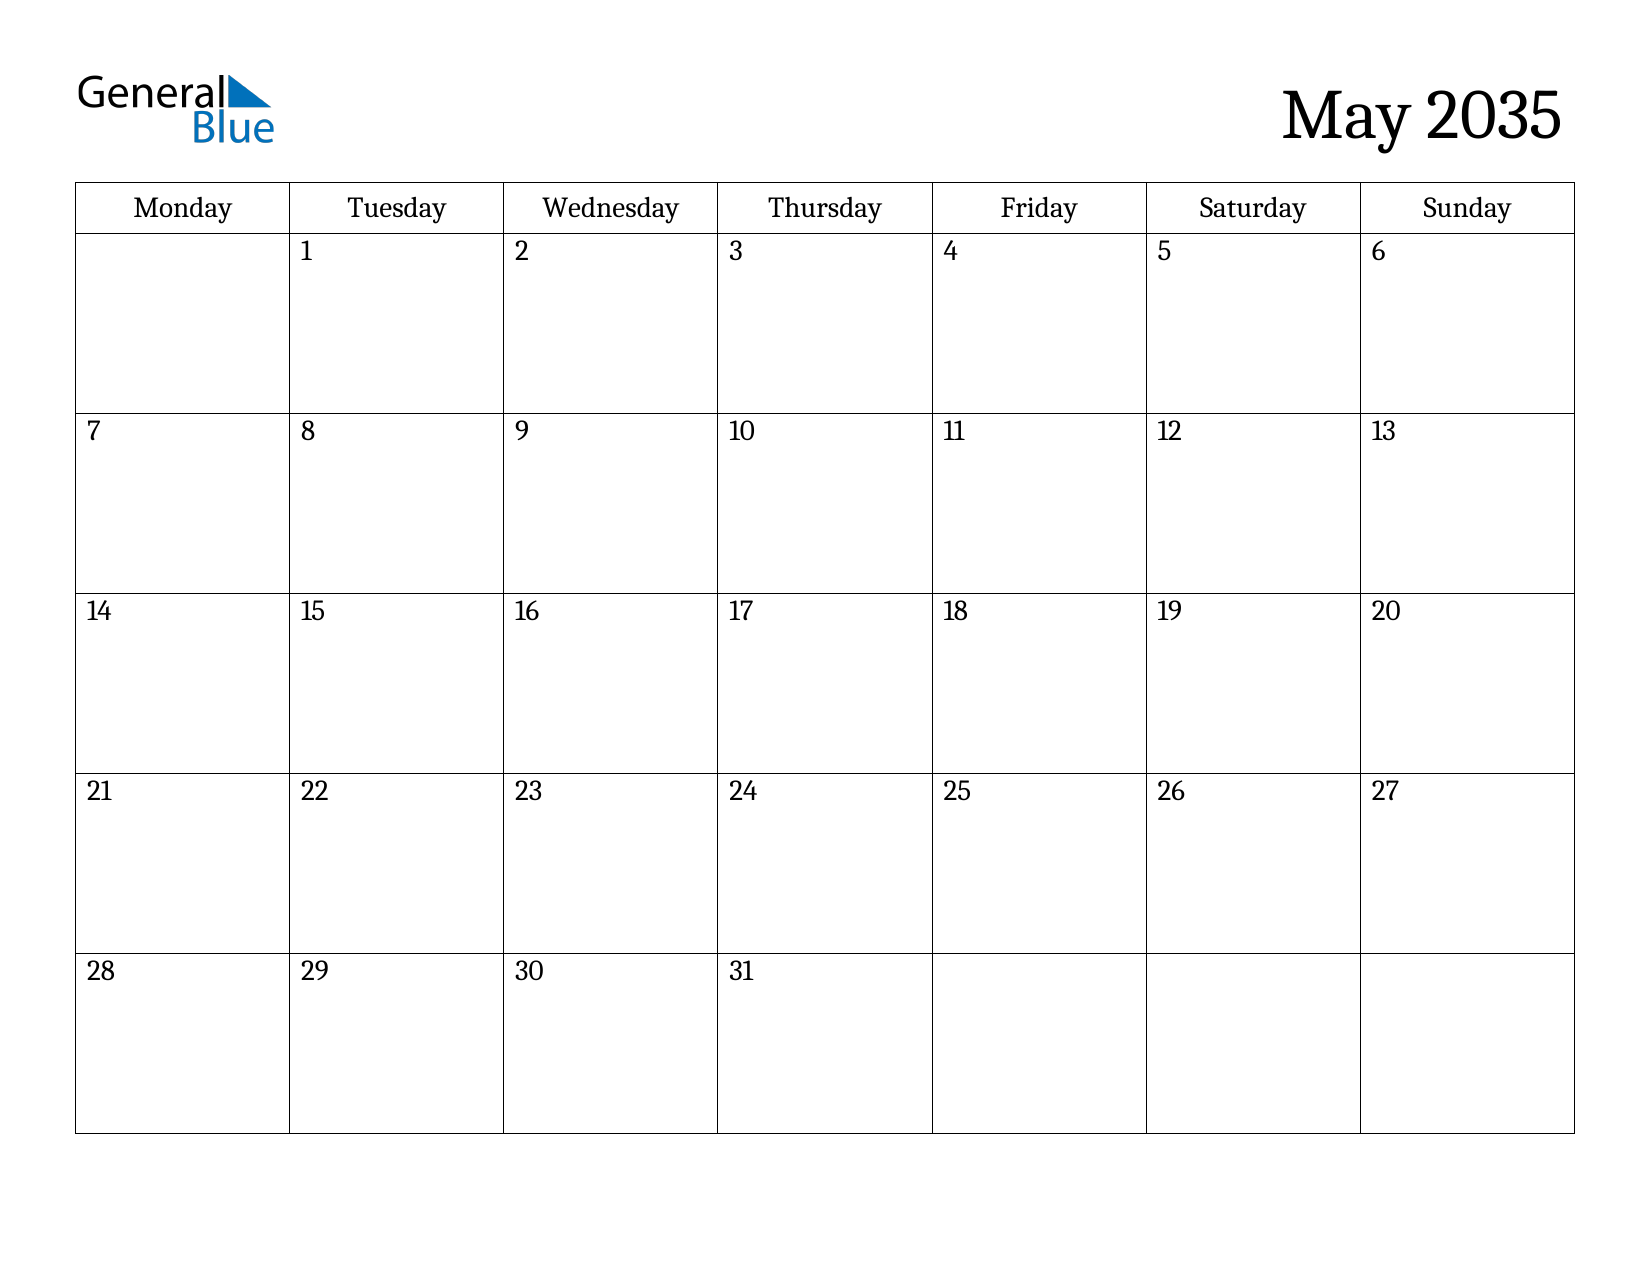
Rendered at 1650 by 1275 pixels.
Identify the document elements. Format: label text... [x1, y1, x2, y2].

table_cell [1361, 267, 1574, 413]
table_cell 11 [933, 414, 1146, 447]
table_cell [718, 627, 932, 773]
table_cell 19 [1147, 594, 1360, 627]
table_cell [290, 448, 503, 593]
table_cell [933, 627, 1146, 773]
table_cell 21 [76, 774, 289, 807]
table_cell 9 [504, 414, 717, 447]
table_cell [1147, 448, 1360, 593]
table_cell Saturday [1147, 183, 1360, 233]
table_cell Thursday [718, 183, 932, 233]
table_cell [76, 267, 289, 413]
table_cell [933, 988, 1146, 1133]
table_cell [1361, 808, 1574, 953]
table_header [76, 75, 503, 182]
table_cell [1147, 988, 1360, 1133]
table_cell [1147, 627, 1360, 773]
table_cell Tuesday [290, 183, 503, 233]
table_cell 23 [504, 774, 717, 807]
table_cell [504, 267, 717, 413]
table_cell 16 [504, 594, 717, 627]
table_cell 7 [76, 414, 289, 447]
table_cell [1147, 267, 1360, 413]
table_cell [933, 448, 1146, 593]
table_cell [718, 808, 932, 953]
table_cell [718, 267, 932, 413]
table_cell [1147, 808, 1360, 953]
picture [78, 75, 274, 143]
table_cell [718, 448, 932, 593]
table_cell 15 [290, 594, 503, 627]
table_cell [1361, 988, 1574, 1133]
table_cell 4 [933, 234, 1146, 267]
table_cell [76, 448, 289, 593]
table_cell [504, 448, 717, 593]
table_cell 28 [76, 954, 289, 987]
table_cell [504, 627, 717, 773]
table_cell [933, 267, 1146, 413]
table_cell [290, 808, 503, 953]
table_cell [76, 627, 289, 773]
table_cell Wednesday [504, 183, 717, 233]
table_cell Monday [76, 183, 289, 233]
table_cell [1361, 954, 1574, 987]
table_cell 2 [504, 234, 717, 267]
table_cell [76, 988, 289, 1133]
table_cell [290, 267, 503, 413]
table_cell [718, 988, 932, 1133]
table_cell [933, 954, 1146, 987]
table_cell 6 [1361, 234, 1574, 267]
table_cell 5 [1147, 234, 1360, 267]
table_cell [1147, 954, 1360, 987]
table_cell [290, 627, 503, 773]
table_cell 1 [290, 234, 503, 267]
table_cell 26 [1147, 774, 1360, 807]
table_cell 13 [1361, 414, 1574, 447]
table_cell 29 [290, 954, 503, 987]
table_cell 25 [933, 774, 1146, 807]
table_cell 31 [718, 954, 932, 987]
table_cell [504, 808, 717, 953]
table_cell 3 [718, 234, 932, 267]
table_cell 20 [1361, 594, 1574, 627]
table_cell 24 [718, 774, 932, 807]
table_cell 8 [290, 414, 503, 447]
table_cell Sunday [1361, 183, 1574, 233]
table_cell 17 [718, 594, 932, 627]
table_cell 12 [1147, 414, 1360, 447]
table_cell 14 [76, 594, 289, 627]
table_cell [1361, 448, 1574, 593]
table_cell 10 [718, 414, 932, 447]
table_cell [1361, 627, 1574, 773]
table_cell Friday [933, 183, 1146, 233]
table_cell [290, 988, 503, 1133]
table_cell 30 [504, 954, 717, 987]
table_cell [76, 234, 289, 267]
table_cell [933, 808, 1146, 953]
table_cell 22 [290, 774, 503, 807]
table_cell 18 [933, 594, 1146, 627]
table_cell [76, 808, 289, 953]
table_cell 27 [1361, 774, 1574, 807]
table_cell [504, 988, 717, 1133]
table_header May 2035 [504, 75, 1574, 182]
